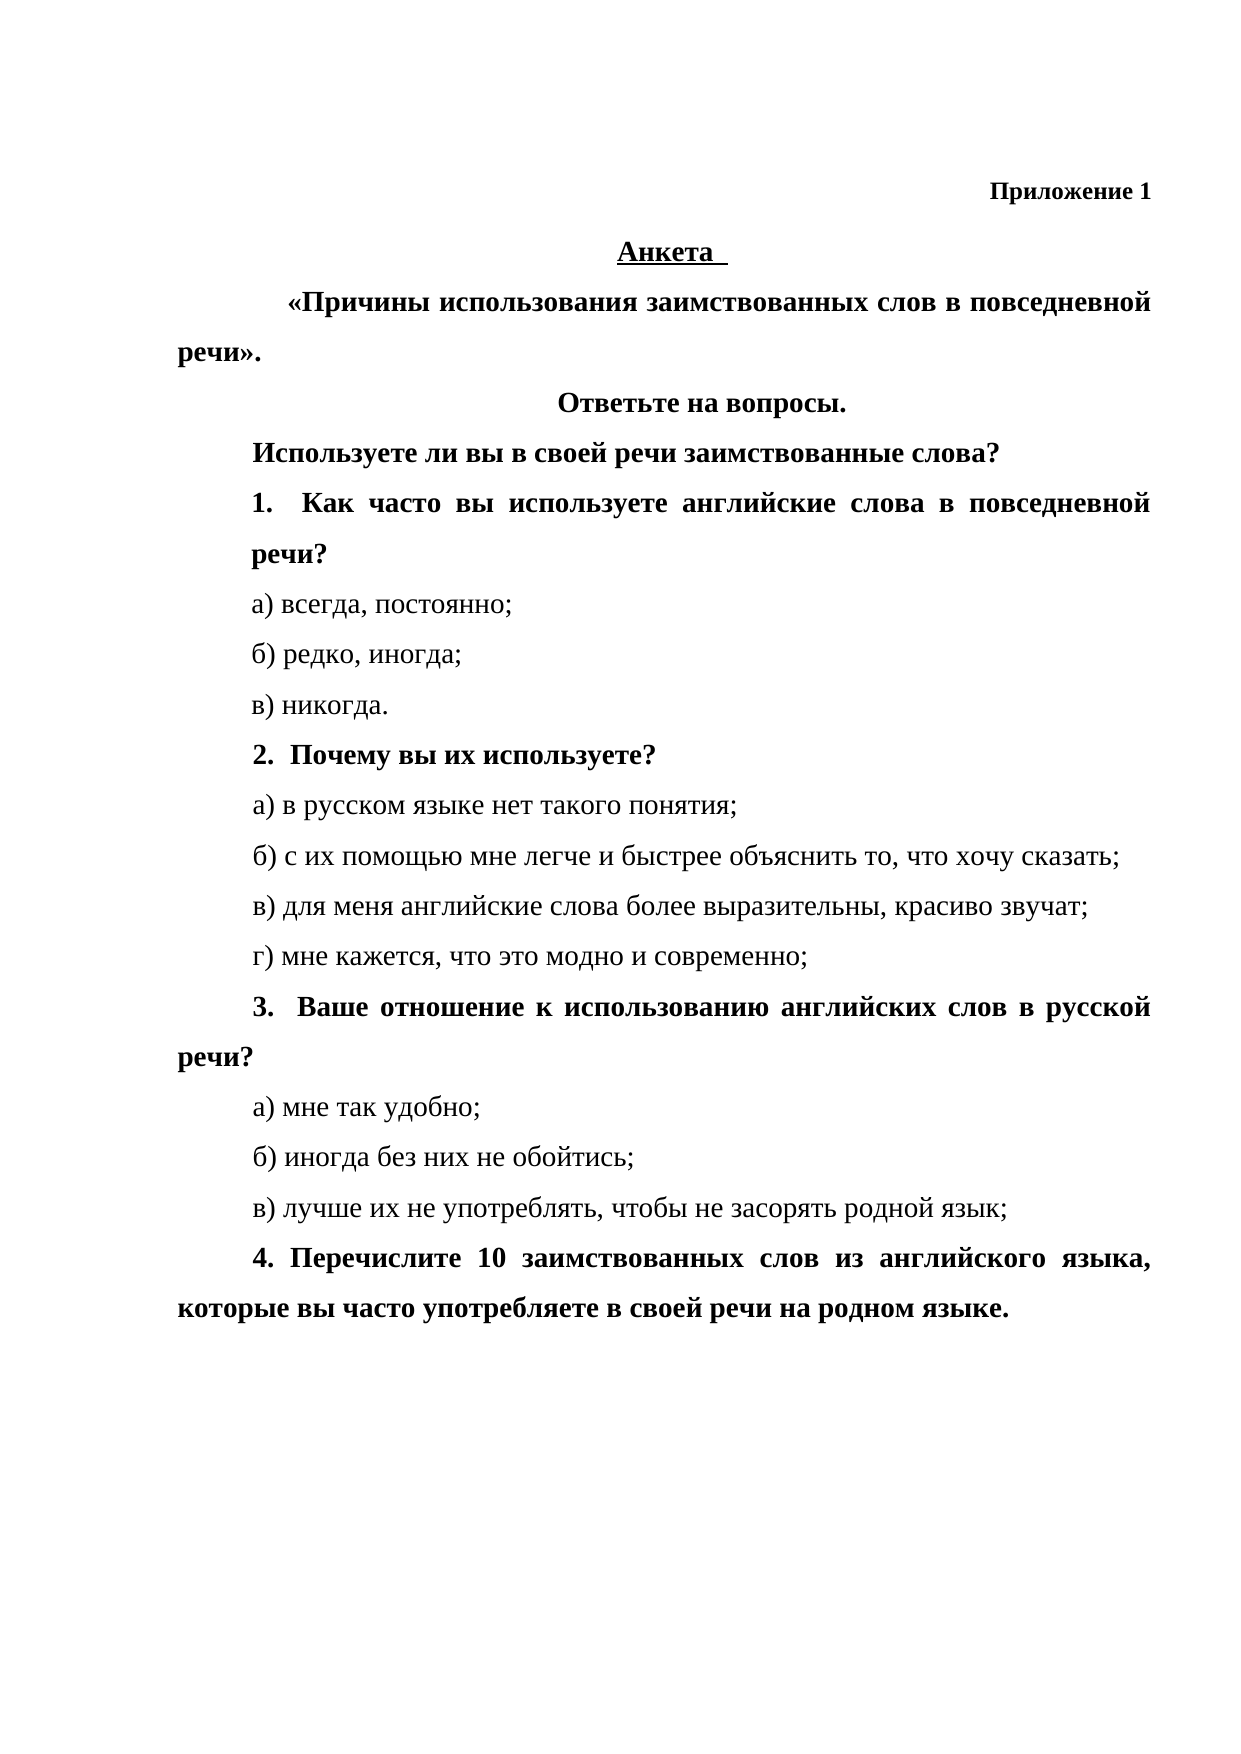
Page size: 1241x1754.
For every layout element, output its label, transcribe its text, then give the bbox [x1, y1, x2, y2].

list Почему вы их используете? [252, 737, 1152, 771]
text в) никогда. [251, 687, 1152, 720]
text б) иногда без них не обойтись; [177, 1139, 1152, 1173]
text б) с их помощью мне легче и быстрее объяснить то, что хочу сказать; [177, 838, 1152, 871]
text в) лучше их не употреблять, чтобы не засорять родной язык; [177, 1190, 1152, 1223]
text 1. Как часто вы используете английские слова в повседневной речи? [251, 486, 1152, 569]
text Анкета [177, 234, 1152, 267]
text а) в русском языке нет такого понятия; [177, 787, 1152, 821]
text «Причины использования заимствованных слов в повседневной речи». [177, 284, 1152, 368]
text 4. Перечислите 10 заимствованных слов из английского языка, которые вы часто употребляете в своей речи на родном языке. [177, 1240, 1152, 1324]
text а) всегда, постоянно; [251, 586, 1152, 620]
text в) для меня английские слова более выразительны, красиво звучат; [177, 888, 1152, 922]
text Приложение 1 [252, 176, 1152, 205]
text а) мне так удобно; [177, 1089, 1152, 1123]
text Используете ли вы в своей речи заимствованные слова? [252, 435, 1152, 469]
text 3. Ваше отношение к использованию английских слов в русской речи? [177, 989, 1152, 1072]
text Ответьте на вопросы. [252, 385, 1152, 418]
text г) мне кажется, что это модно и современно; [177, 938, 1152, 972]
text б) редко, иногда; [251, 636, 1152, 670]
